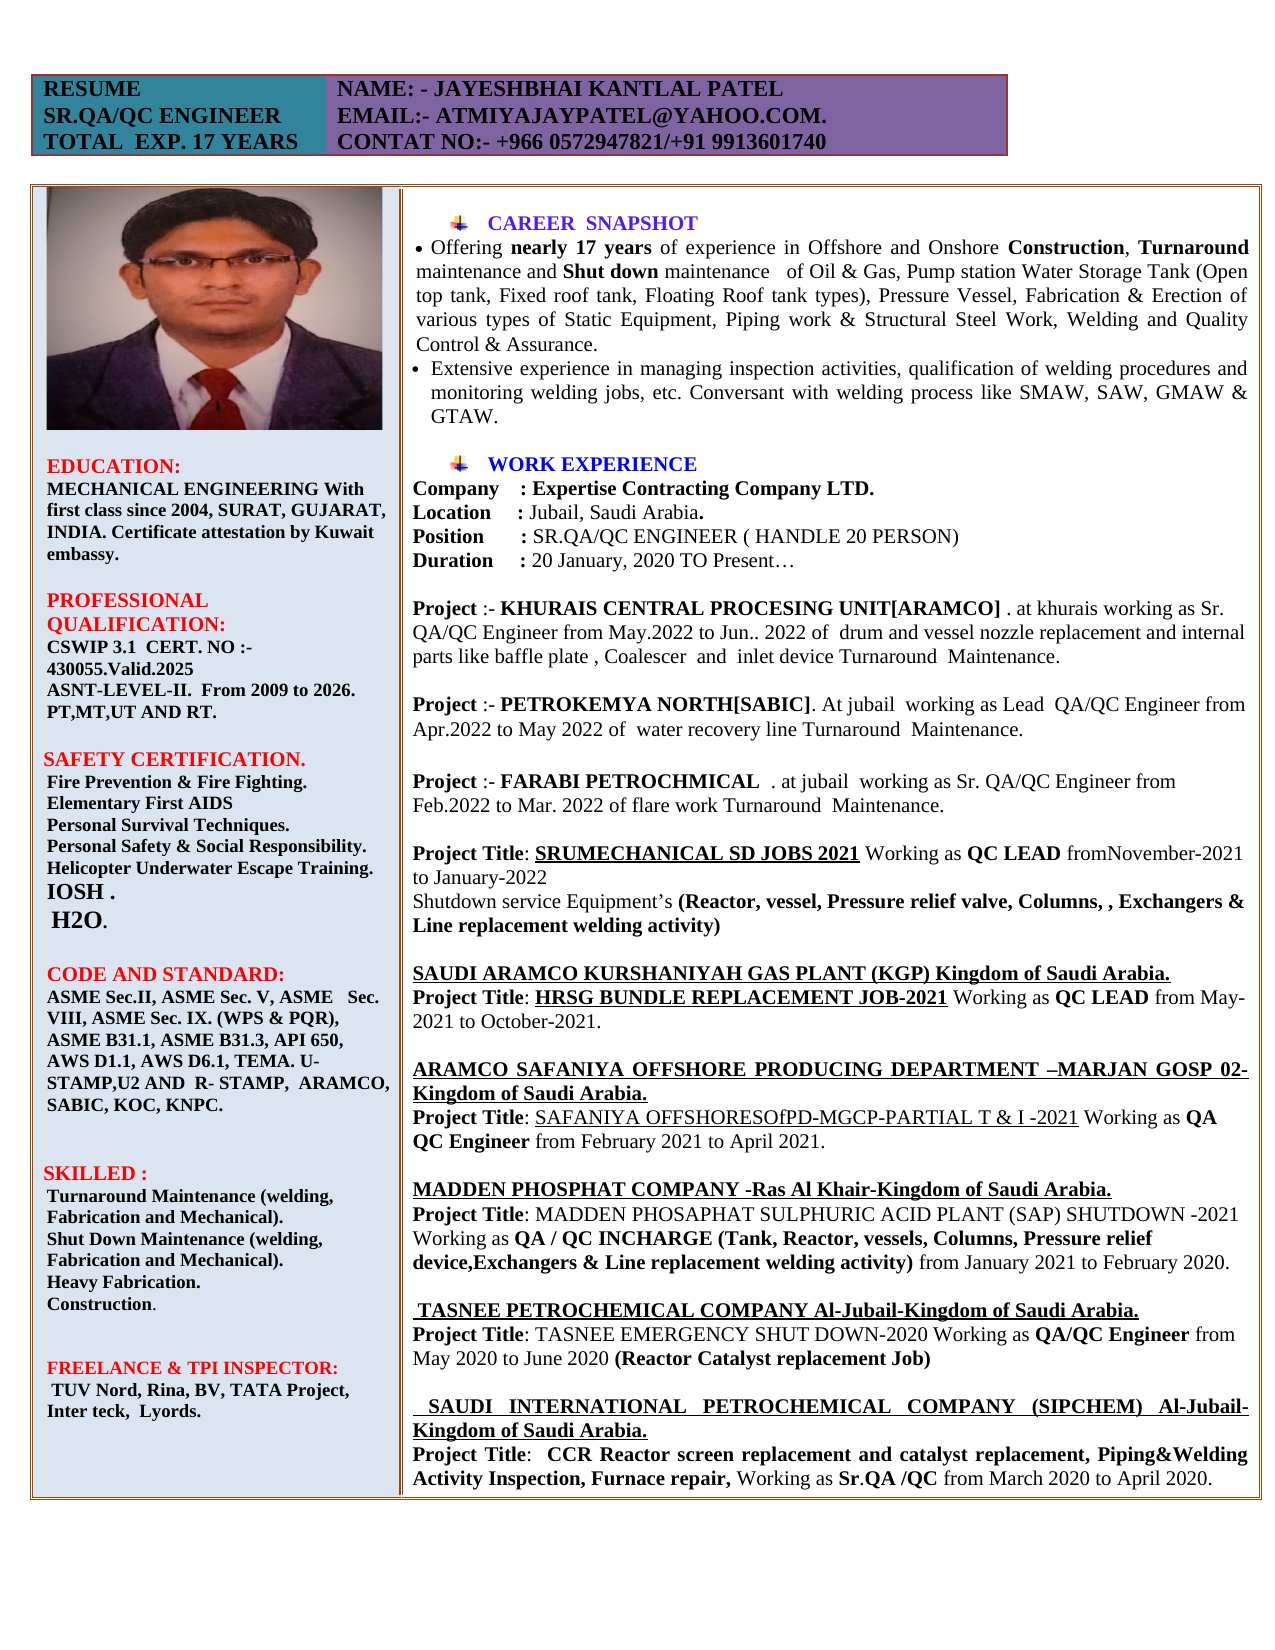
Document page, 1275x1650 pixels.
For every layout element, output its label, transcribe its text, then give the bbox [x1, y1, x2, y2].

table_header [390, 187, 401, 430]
picture [450, 454, 468, 472]
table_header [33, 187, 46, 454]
picture [450, 214, 468, 231]
picture [46, 187, 383, 430]
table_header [401, 187, 1259, 1497]
